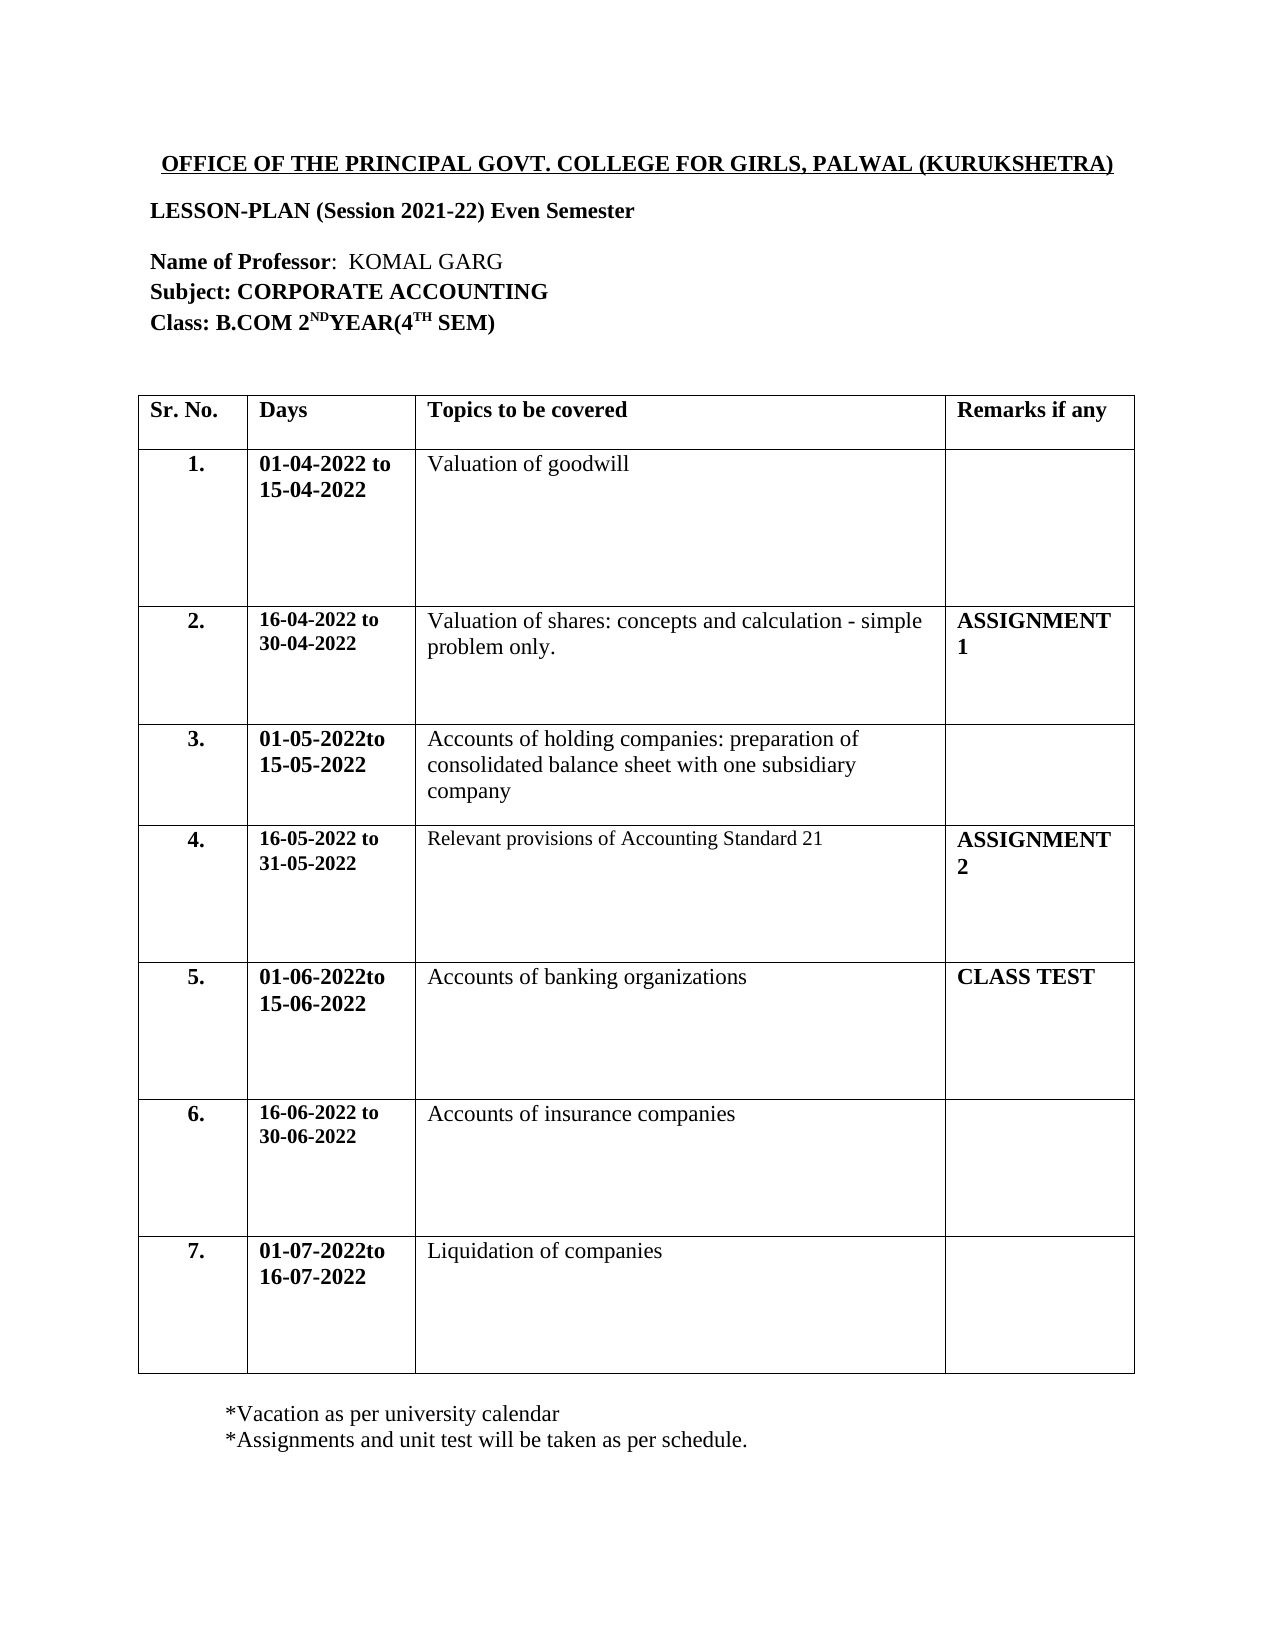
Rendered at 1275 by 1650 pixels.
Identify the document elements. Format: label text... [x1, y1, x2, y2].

table_cell Relevant provisions of Accounting Standard 21 [416, 826, 945, 962]
table_cell [946, 1100, 1134, 1236]
text OFFICE OF THE PRINCIPAL GOVT. COLLEGE FOR GIRLS, PALWAL (KURUKSHETRA) [150, 150, 1125, 176]
table_cell Accounts of holding companies: preparation of consolidated balance sheet with one subsidiary company [416, 725, 945, 825]
table_cell [946, 1237, 1134, 1373]
table_cell 16-06-2022 to 30-06-2022 [248, 1100, 415, 1236]
table_cell 16-05-2022 to 31-05-2022 [248, 826, 415, 962]
table_cell Liquidation of companies [416, 1237, 945, 1373]
table_header Topics to be covered [416, 396, 945, 449]
table_cell [139, 1100, 247, 1236]
text Subject: CORPORATE ACCOUNTING [150, 278, 1125, 305]
table_cell [139, 725, 247, 825]
table_cell 01-07-2022to 16-07-2022 [248, 1237, 415, 1373]
text LESSON-PLAN (Session 2021-22) Even Semester [150, 197, 1125, 223]
table_cell [139, 450, 247, 606]
table_header Remarks if any [946, 396, 1134, 449]
table_cell 01-06-2022to 15-06-2022 [248, 963, 415, 1099]
table_cell 01-04-2022 to 15-04-2022 [248, 450, 415, 606]
table_cell 01-05-2022to 15-05-2022 [248, 725, 415, 825]
table_cell Valuation of shares: concepts and calculation - simple problem only. [416, 607, 945, 724]
table_cell Valuation of goodwill [416, 450, 945, 606]
text *Vacation as per university calendar [225, 1400, 1125, 1427]
text Class: B.COM 2NDYEAR(4TH SEM) [150, 309, 1125, 335]
table_cell Accounts of insurance companies [416, 1100, 945, 1236]
text *Assignments and unit test will be taken as per schedule. [225, 1427, 1125, 1453]
table_cell [139, 826, 247, 962]
table_cell CLASS TEST [946, 963, 1134, 1099]
table_cell [139, 607, 247, 724]
table_cell [139, 963, 247, 1099]
table_cell 16-04-2022 to 30-04-2022 [248, 607, 415, 724]
table_cell [946, 725, 1134, 825]
table_cell ASSIGNMENT 1 [946, 607, 1134, 724]
table_header Days [248, 396, 415, 449]
table_cell ASSIGNMENT 2 [946, 826, 1134, 962]
table_cell [139, 1237, 247, 1373]
table_header Sr. No. [139, 396, 247, 449]
table_cell Accounts of banking organizations [416, 963, 945, 1099]
table_cell [946, 450, 1134, 606]
text Name of Professor: KOMAL GARG [150, 248, 1125, 274]
